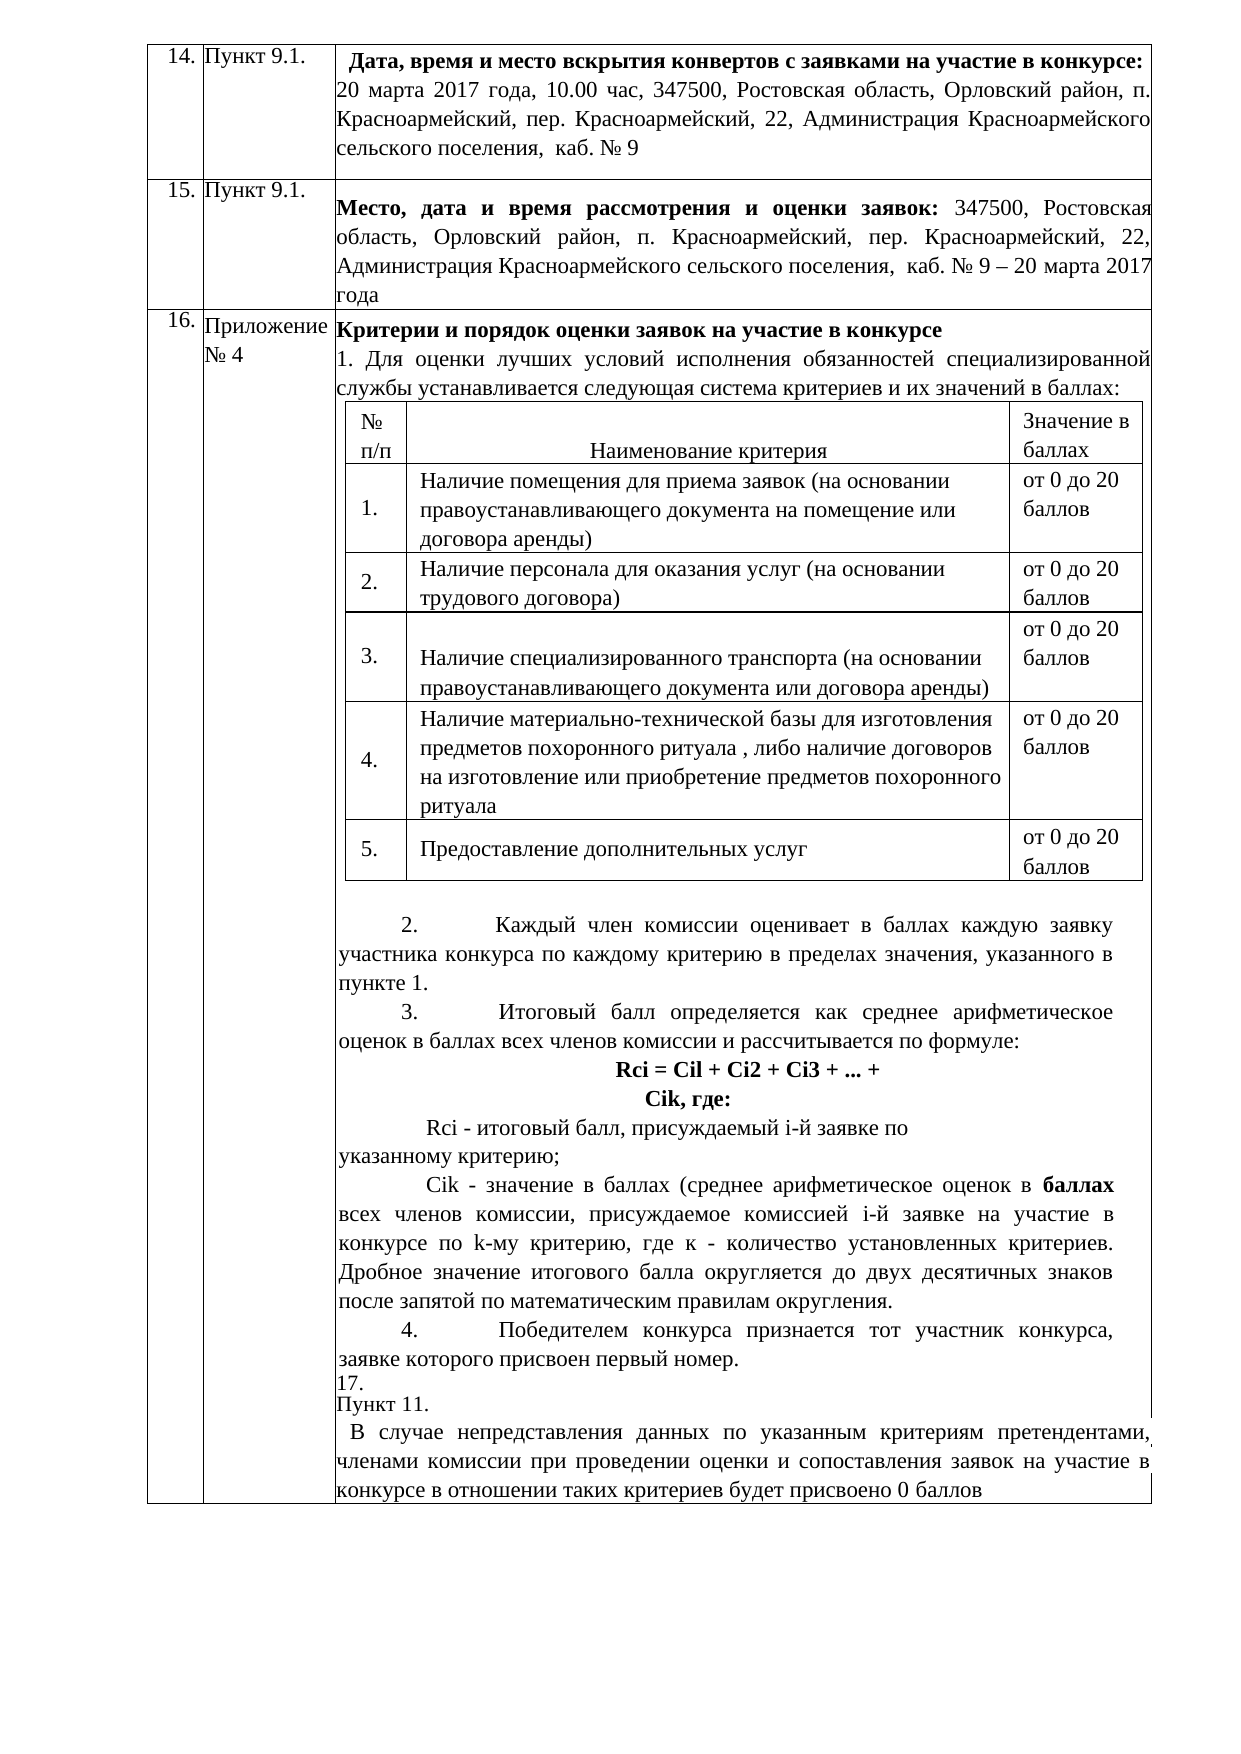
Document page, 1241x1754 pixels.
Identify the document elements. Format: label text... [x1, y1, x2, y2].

table_cell 15. [148, 180, 203, 308]
table_cell 14. [148, 45, 203, 178]
table_cell Дата, время и место вскрытия конвертов с заявками на участие в конкурсе: 20 марта 2017 года, 10.00 час, 347500, Ростовская область, Орловский район, п. Красноармейский, пер. Красноармейский, 22, Администрация Красноармейского сельского поселения, каб. № 9 [336, 45, 1151, 178]
table_cell Приложение № 4 [204, 310, 335, 1503]
table_cell Пункт 9.1. [204, 45, 335, 178]
table_cell Пункт 9.1. [204, 180, 335, 308]
table_cell Критерии и порядок оценки заявок на участие в конкурсе 1. Для оценки лучших условий исполнения обязанностей специализированной службы устанавливается следующая система критериев и их значений в баллах: Каждый член комиссии оценивает в баллах каждую заявку участника конкурса по каждому критерию в пределах значения, указанного в пункте 1. Итоговый балл определяется как среднее арифметическое оценок в баллах всех членов комиссии и рассчитывается по формуле: Rci = Cil + Ci2 + Ci3 + ... + Cik, где: Rci - итоговый балл, присуждаемый i-й заявке по указанному критерию; Cik - значение в баллах (среднее арифметическое оценок в баллах всех членов комиссии, присуждаемое комиссией i-й заявке на участие в конкурсе по k-му критерию, где к - количество установленных критериев. Дробное значение итогового балла округляется до двух десятичных знаков после запятой по математическим правилам округления. Победителем конкурса признается тот участник конкурса, заявке которого присвоен первый номер. 17. Пункт 11. В случае непредставления данных по указанным критериям претендентами, членами комиссии при проведении оценки и сопоставления заявок на участие в конкурсе в отношении таких критериев будет присвоено 0 баллов [336, 310, 1151, 1418]
table_cell Место, дата и время рассмотрения и оценки заявок: 347500, Ростовская область, Орловский район, п. Красноармейский, пер. Красноармейский, 22, Администрация Красноармейского сельского поселения, каб. № 9 – 20 марта 2017 года [336, 180, 1151, 308]
table_cell 16. [148, 310, 203, 1503]
